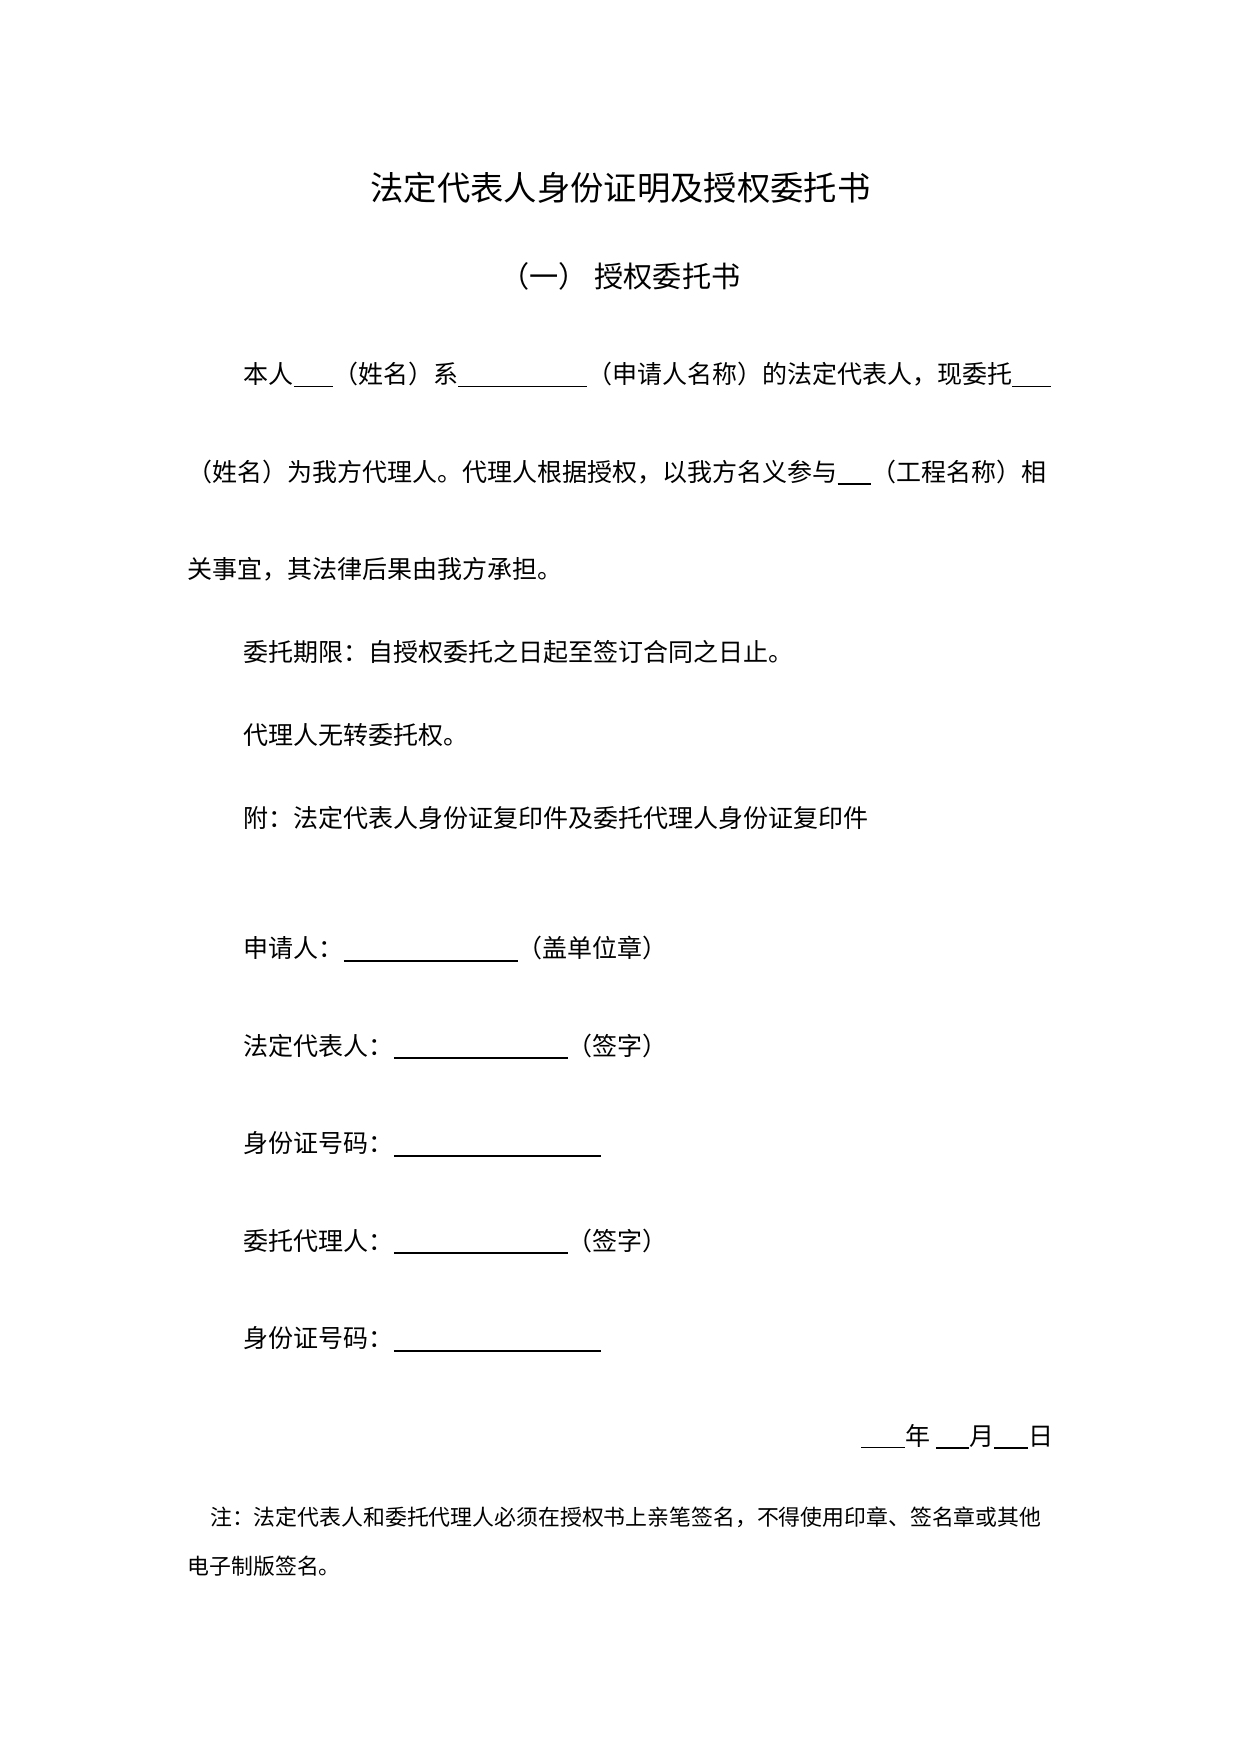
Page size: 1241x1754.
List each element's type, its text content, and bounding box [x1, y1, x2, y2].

text 代理人无转委托权。 [187, 701, 1053, 766]
text 身份证号码： [187, 1109, 1053, 1174]
text 委托代理人： （签字） [187, 1207, 1053, 1272]
text 注：法定代表人和委托代理人必须在授权书上亲笔签名，不得使用印章、签名章或其他电子制版签名。 [187, 1499, 1053, 1581]
text 法定代表人： （签字） [187, 1012, 1053, 1077]
text 委托期限：自授权委托之日起至签订合同之日止。 [187, 618, 1053, 683]
text （一） 授权委托书 [187, 243, 1053, 308]
text 年 月 日 [187, 1402, 1053, 1467]
text 附：法定代表人身份证复印件及委托代理人身份证复印件 [187, 784, 1053, 849]
text 本人 （姓名）系 （申请人名称）的法定代表人，现委托 （姓名）为我方代理人。代理人根据授权，以我方名义参与 （工程名称）相关事宜，其法律后果由我方承担。 [187, 340, 1053, 600]
text 法定代表人身份证明及授权委托书 [187, 162, 1053, 210]
text 身份证号码： [187, 1304, 1053, 1369]
text 申请人： （盖单位章） [187, 914, 1053, 979]
